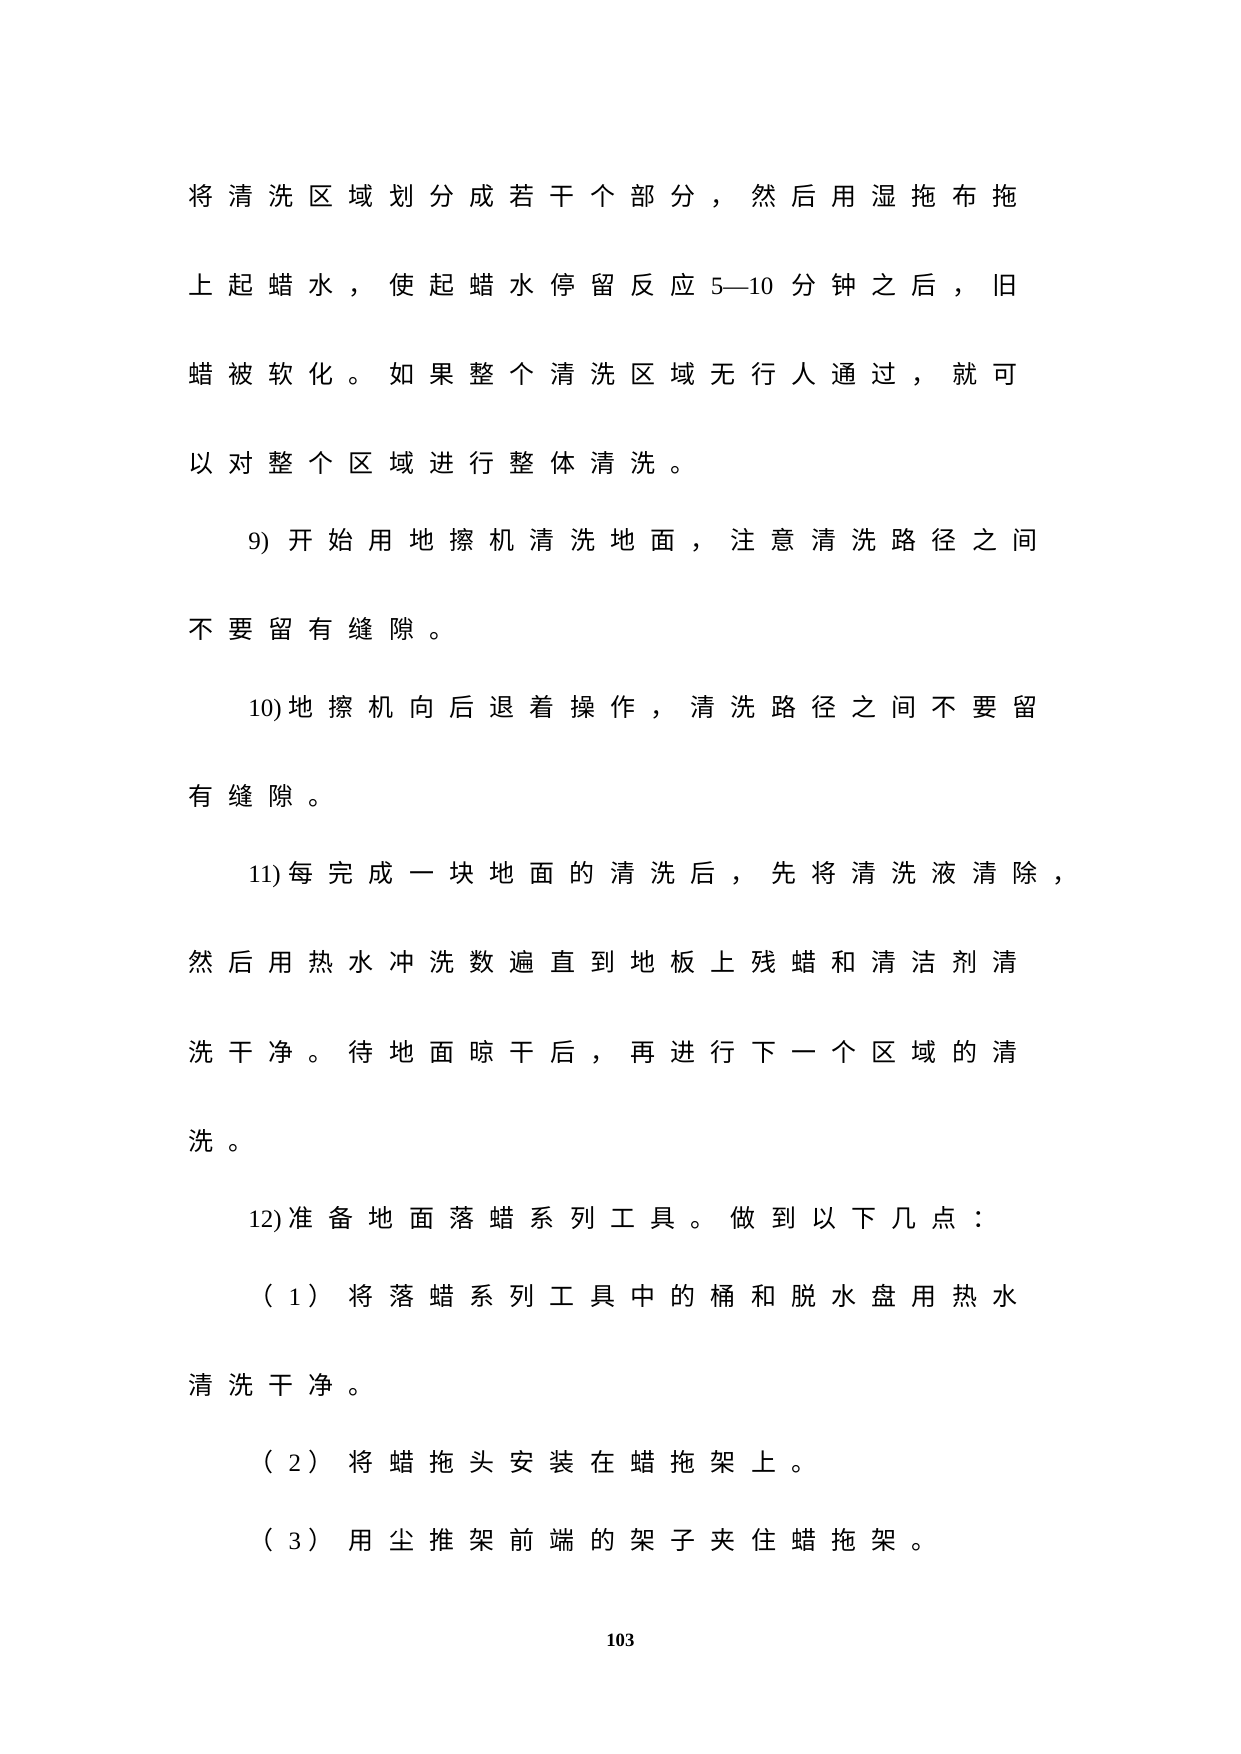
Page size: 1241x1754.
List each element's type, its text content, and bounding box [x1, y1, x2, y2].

text （2）将蜡拖头安装在蜡拖架上。 [188, 1431, 1052, 1490]
text 10)地擦机向后退着操作，清洗路径之间不要留有缝隙。 [188, 676, 1052, 824]
text 12)准备地面落蜡系列工具。做到以下几点： [188, 1187, 1052, 1246]
text 11)每完成一块地面的清洗后，先将清洗液清除，然后用热水冲洗数遍直到地板上残蜡和清洁剂清洗干净。待地面晾干后，再进行下一个区域的清洗。 [188, 842, 1052, 1169]
text （3）用尘推架前端的架子夹住蜡拖架。 [188, 1508, 1052, 1568]
text 9)开始用地擦机清洗地面，注意清洗路径之间不要留有缝隙。 [188, 509, 1052, 658]
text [188, 164, 1052, 491]
text （1）将落蜡系列工具中的桶和脱水盘用热水清洗干净。 [188, 1264, 1052, 1413]
